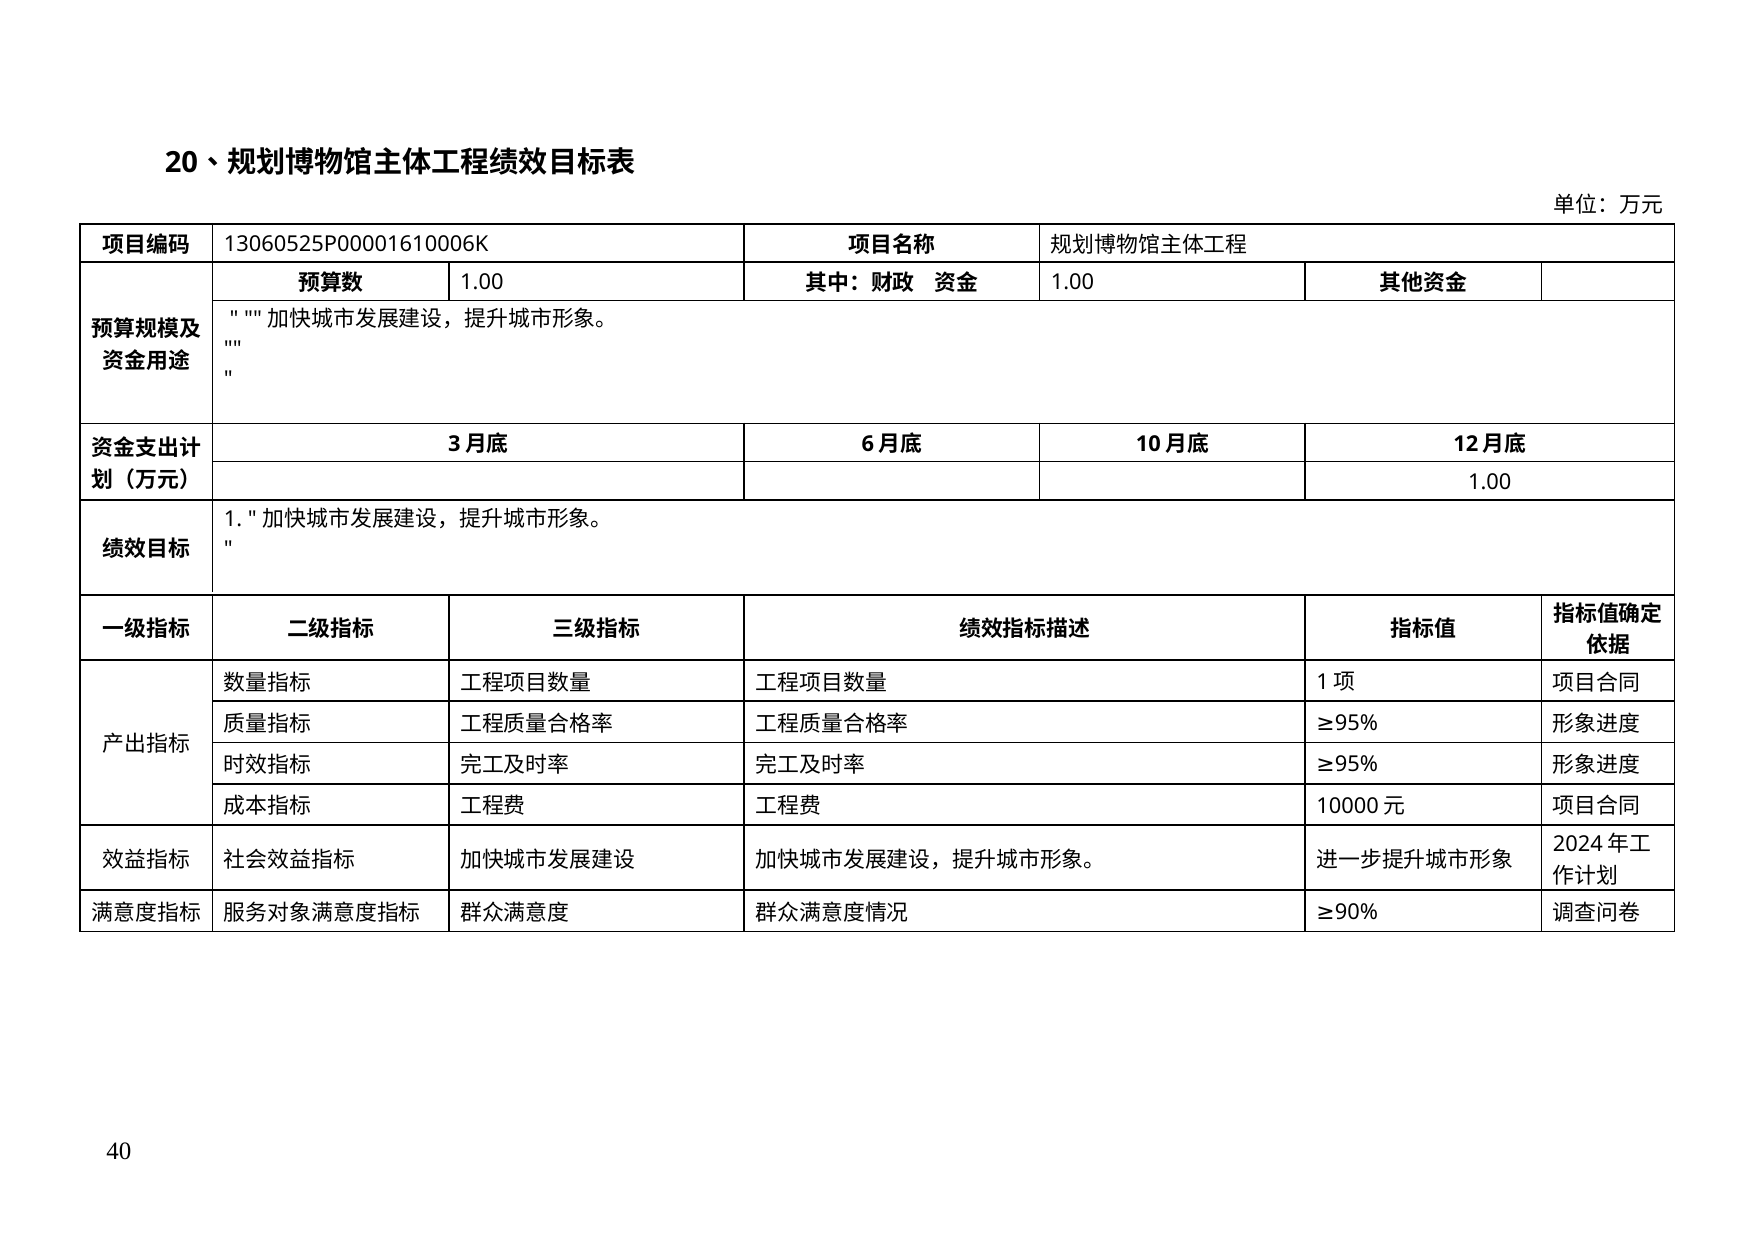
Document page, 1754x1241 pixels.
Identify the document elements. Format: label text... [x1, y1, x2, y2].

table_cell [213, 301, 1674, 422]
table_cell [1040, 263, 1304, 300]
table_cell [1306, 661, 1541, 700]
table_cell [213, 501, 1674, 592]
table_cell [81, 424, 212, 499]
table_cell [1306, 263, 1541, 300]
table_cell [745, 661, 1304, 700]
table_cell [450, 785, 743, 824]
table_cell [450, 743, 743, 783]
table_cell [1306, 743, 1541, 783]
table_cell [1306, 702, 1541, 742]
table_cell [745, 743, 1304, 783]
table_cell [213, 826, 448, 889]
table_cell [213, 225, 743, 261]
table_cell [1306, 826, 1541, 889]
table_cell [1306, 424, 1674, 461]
text 20、规划博物馆主体工程绩效目标表 [106, 142, 1648, 181]
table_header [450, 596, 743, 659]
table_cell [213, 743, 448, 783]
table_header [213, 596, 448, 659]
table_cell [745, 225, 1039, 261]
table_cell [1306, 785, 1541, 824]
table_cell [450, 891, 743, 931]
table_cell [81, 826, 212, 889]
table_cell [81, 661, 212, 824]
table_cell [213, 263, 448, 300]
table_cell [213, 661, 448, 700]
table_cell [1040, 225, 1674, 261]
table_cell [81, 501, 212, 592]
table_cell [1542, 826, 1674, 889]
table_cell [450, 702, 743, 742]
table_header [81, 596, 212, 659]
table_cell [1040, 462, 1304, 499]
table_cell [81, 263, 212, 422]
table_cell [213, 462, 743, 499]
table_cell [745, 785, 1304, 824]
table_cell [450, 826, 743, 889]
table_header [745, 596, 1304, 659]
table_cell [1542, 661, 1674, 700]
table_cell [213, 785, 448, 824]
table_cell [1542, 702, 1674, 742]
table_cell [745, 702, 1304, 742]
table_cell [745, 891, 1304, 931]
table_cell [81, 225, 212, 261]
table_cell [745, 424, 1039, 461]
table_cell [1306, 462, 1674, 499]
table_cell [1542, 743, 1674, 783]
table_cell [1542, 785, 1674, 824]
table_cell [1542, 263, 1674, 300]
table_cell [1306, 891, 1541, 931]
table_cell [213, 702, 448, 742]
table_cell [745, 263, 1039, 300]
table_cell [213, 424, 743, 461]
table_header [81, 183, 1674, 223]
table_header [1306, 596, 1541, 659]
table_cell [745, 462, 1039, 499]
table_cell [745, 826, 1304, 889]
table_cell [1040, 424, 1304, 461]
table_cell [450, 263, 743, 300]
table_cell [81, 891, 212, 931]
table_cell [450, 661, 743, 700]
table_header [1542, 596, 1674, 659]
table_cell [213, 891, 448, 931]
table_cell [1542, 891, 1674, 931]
